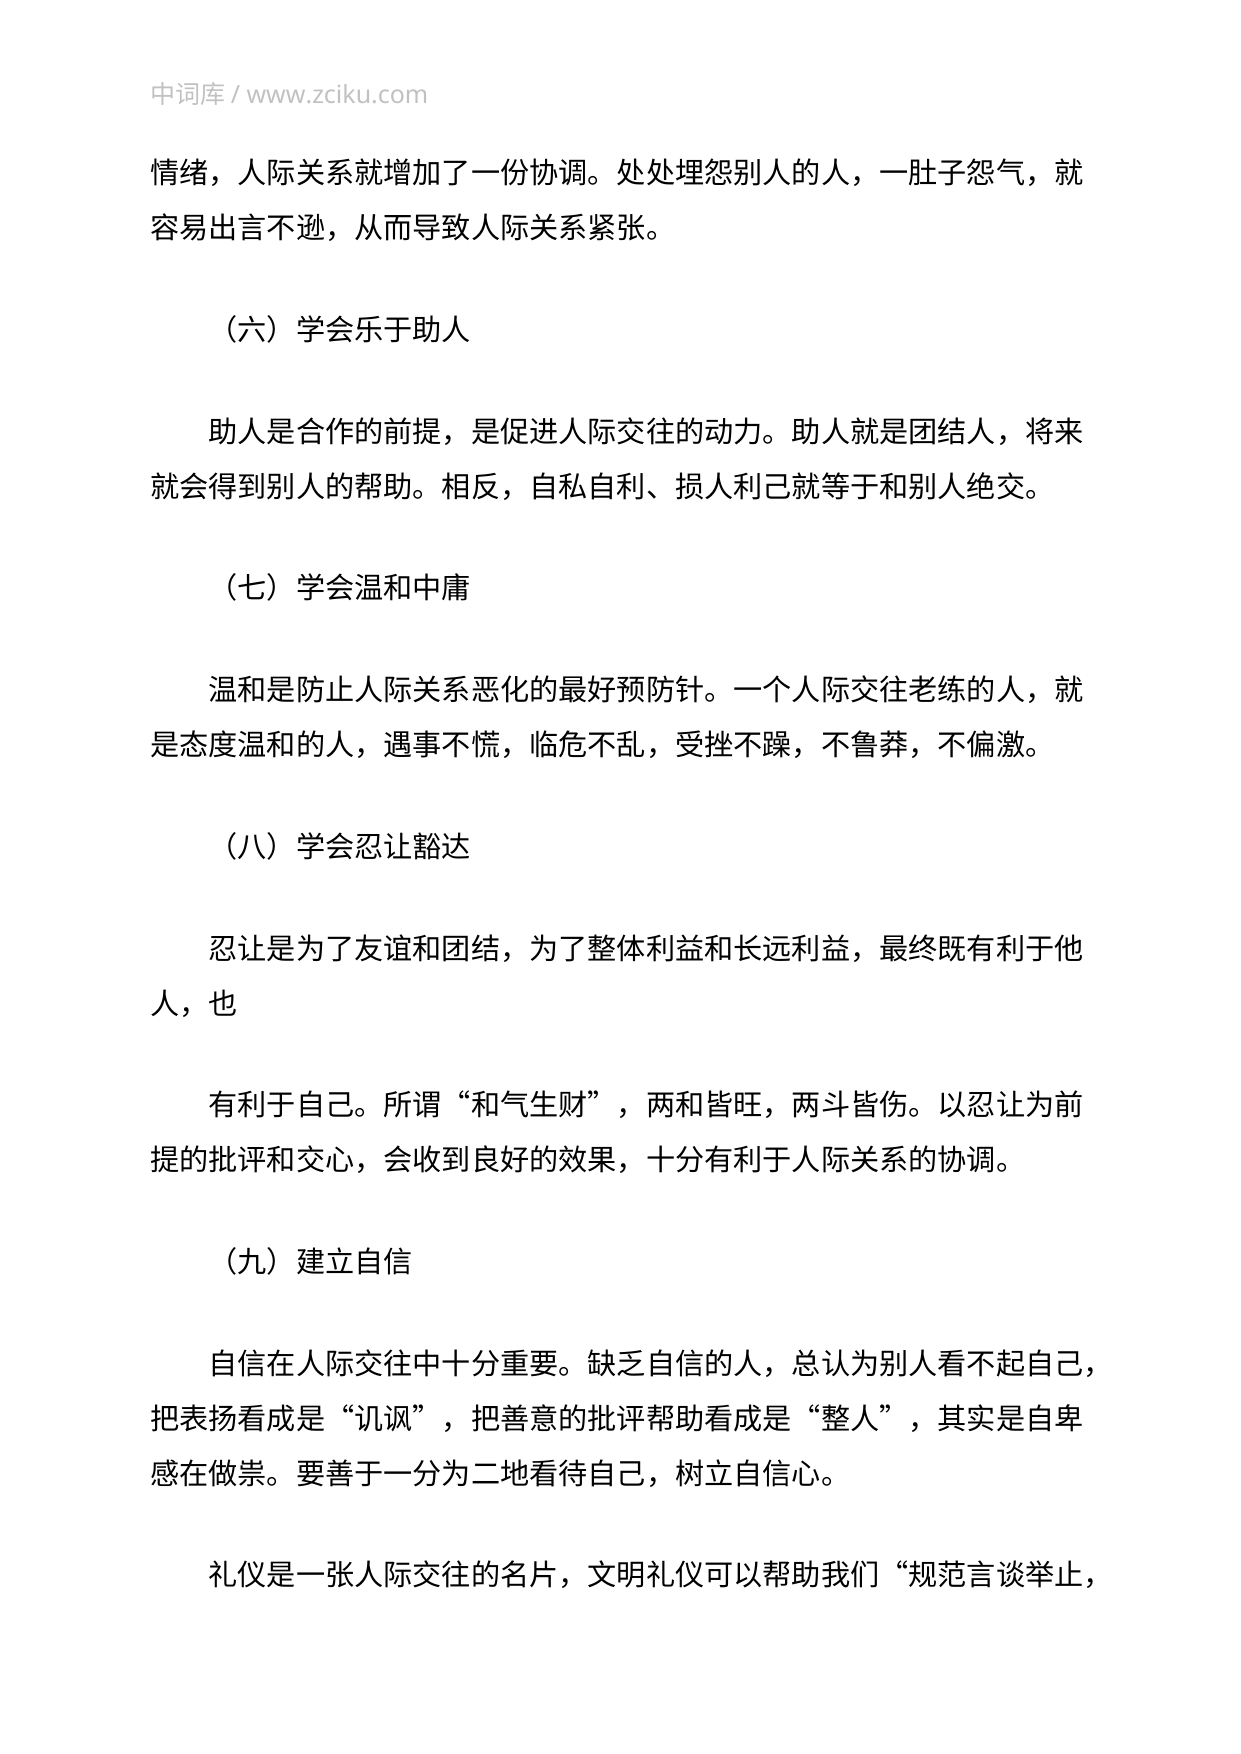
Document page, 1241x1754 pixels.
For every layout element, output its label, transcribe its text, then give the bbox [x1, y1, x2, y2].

text （六）学会乐于助人 [150, 307, 1090, 349]
text （八）学会忍让豁达 [150, 823, 1090, 866]
text 自信在人际交往中十分重要。缺乏自信的人，总认为别人看不起自己，把表扬看成是“讥讽”，把善意的批评帮助看成是“整人”，其实是自卑感在做祟。要善于一分为二地看待自己，树立自信心。 [150, 1340, 1090, 1492]
text 助人是合作的前提，是促进人际交往的动力。助人就是团结人，将来就会得到别人的帮助。相反，自私自利、损人利己就等于和别人绝交。 [150, 408, 1090, 506]
text 温和是防止人际关系恶化的最好预防针。一个人际交往老练的人，就是态度温和的人，遇事不慌，临危不乱，受挫不躁，不鲁莽，不偏激。 [150, 667, 1090, 764]
text 忍让是为了友谊和团结，为了整体利益和长远利益，最终既有利于他人，也 [150, 925, 1090, 1022]
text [150, 1552, 1090, 1594]
text 有利于自己。所谓“和气生财”，两和皆旺，两斗皆伤。以忍让为前提的批评和交心，会收到良好的效果，十分有利于人际关系的协调。 [150, 1082, 1090, 1179]
text （七）学会温和中庸 [150, 565, 1090, 607]
text （九）建立自信 [150, 1239, 1090, 1281]
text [150, 150, 1090, 247]
